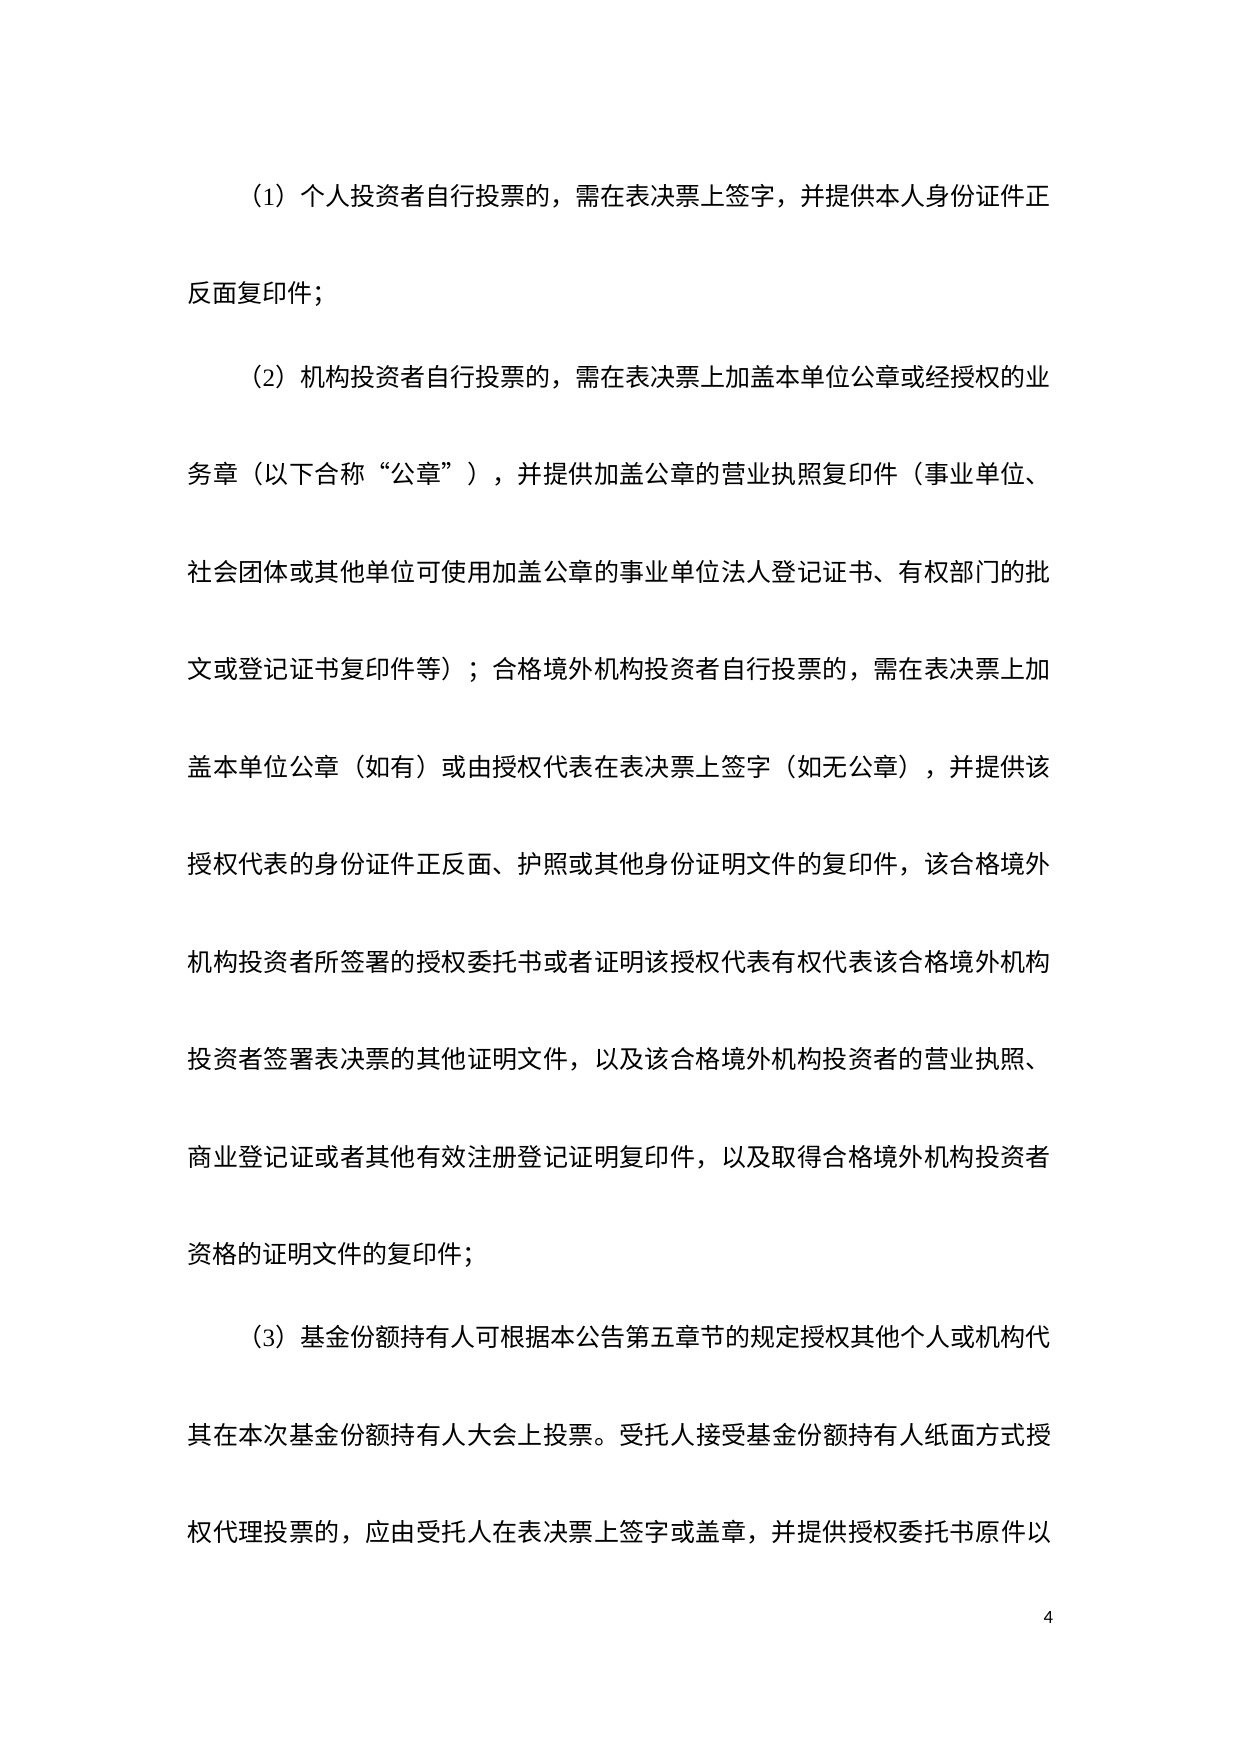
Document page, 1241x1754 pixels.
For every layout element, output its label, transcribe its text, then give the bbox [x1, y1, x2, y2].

text （1）个人投资者自行投票的，需在表决票上签字，并提供本人身份证件正反面复印件； [187, 162, 1053, 324]
text （2）机构投资者自行投票的，需在表决票上加盖本单位公章或经授权的业务章（以下合称“公章”），并提供加盖公章的营业执照复印件（事业单位、社会团体或其他单位可使用加盖公章的事业单位法人登记证书、有权部门的批文或登记证书复印件等）；合格境外机构投资者自行投票的，需在表决票上加盖本单位公章（如有）或由授权代表在表决票上签字（如无公章），并提供该授权代表的身份证件正反面、护照或其他身份证明文件的复印件，该合格境外机构投资者所签署的授权委托书或者证明该授权代表有权代表该合格境外机构投资者签署表决票的其他证明文件，以及该合格境外机构投资者的营业执照、商业登记证或者其他有效注册登记证明复印件，以及取得合格境外机构投资者资格的证明文件的复印件； [187, 343, 1053, 1285]
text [187, 1303, 1053, 1563]
